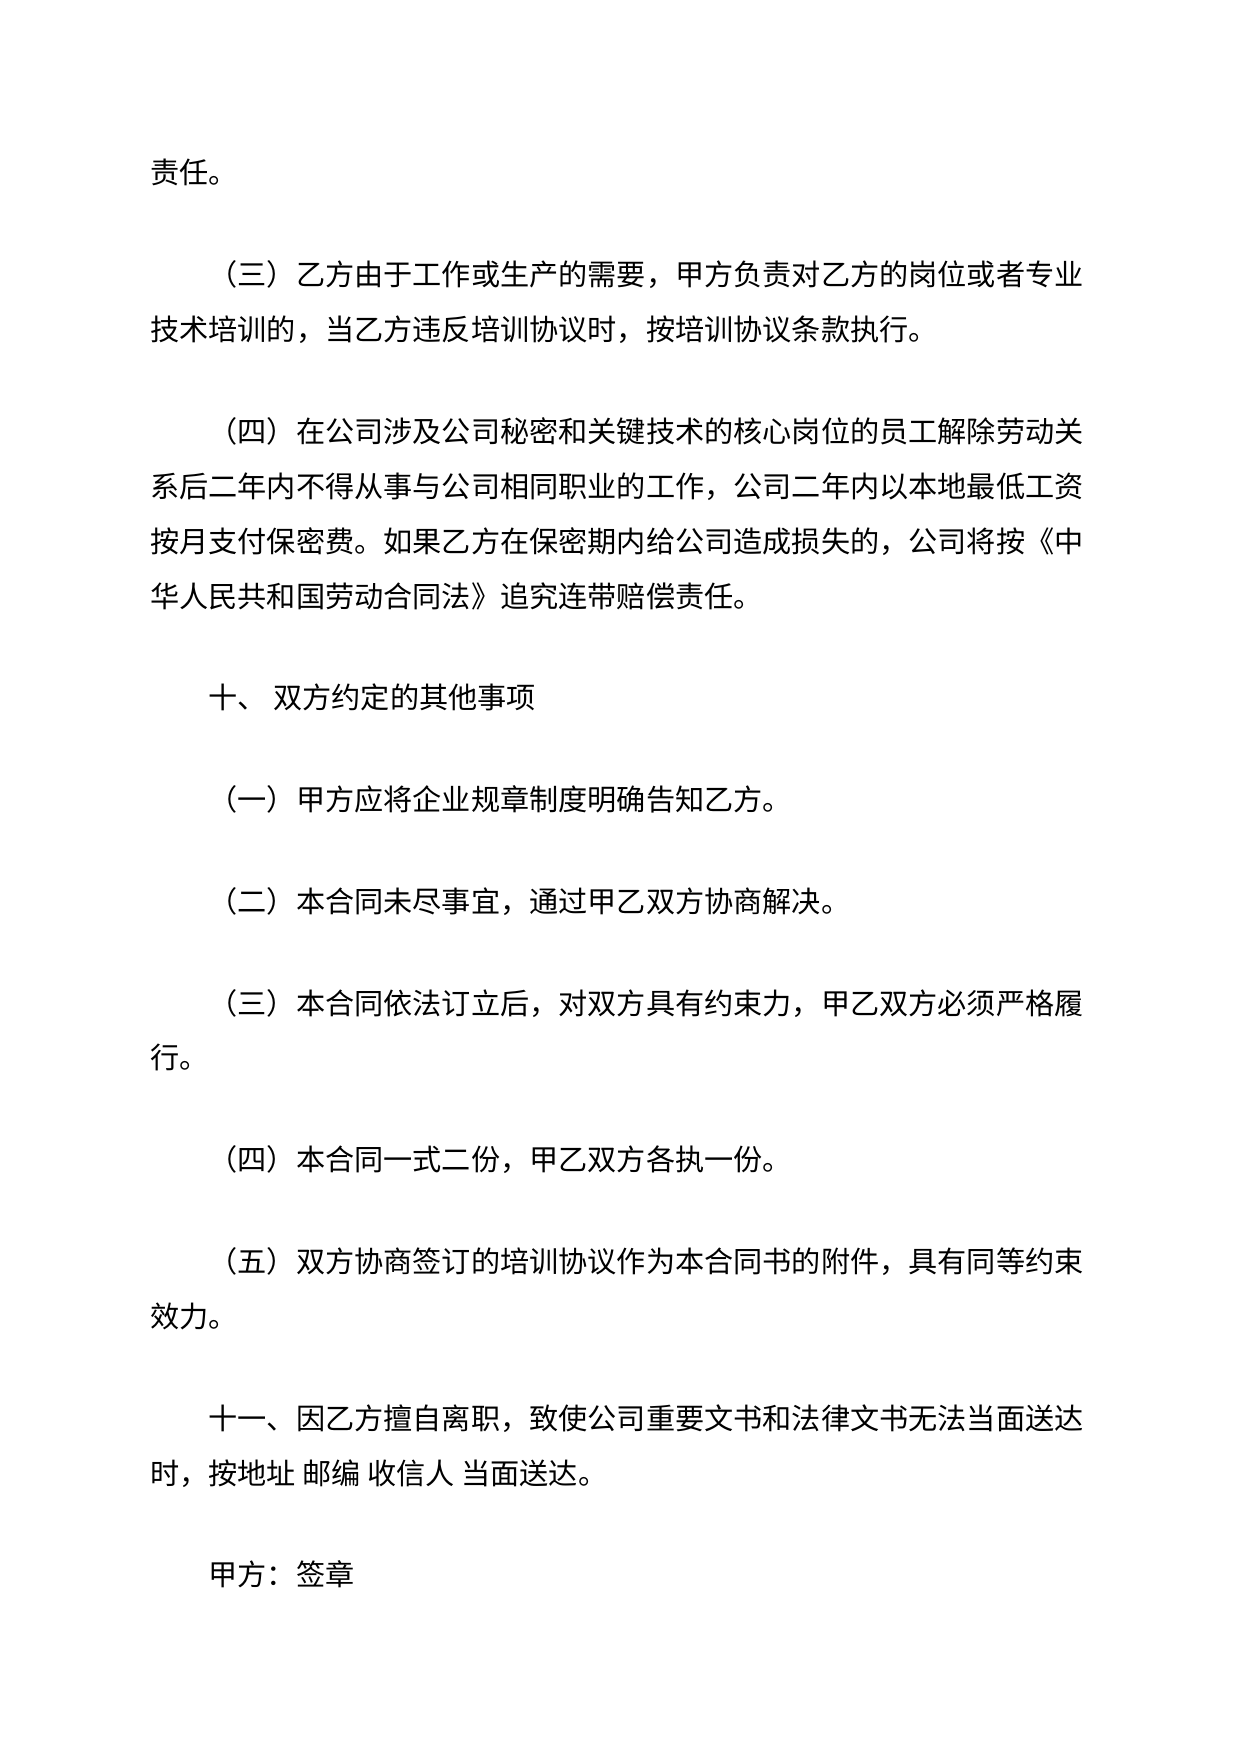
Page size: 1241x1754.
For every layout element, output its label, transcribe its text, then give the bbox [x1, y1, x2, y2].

text （一）甲方应将企业规章制度明确告知乙方。 [150, 777, 1090, 819]
text （三）乙方由于工作或生产的需要，甲方负责对乙方的岗位或者专业技术培训的，当乙方违反培训协议时，按培训协议条款执行。 [150, 252, 1090, 349]
text （四）本合同一式二份，甲乙双方各执一份。 [150, 1137, 1090, 1179]
text 十一、因乙方擅自离职，致使公司重要文书和法律文书无法当面送达时，按地址 邮编 收信人 当面送达。 [150, 1395, 1090, 1492]
text 甲方：签章 [150, 1552, 1090, 1594]
text （三）本合同依法订立后，对双方具有约束力，甲乙双方必须严格履行。 [150, 980, 1090, 1077]
text （二）本合同未尽事宜，通过甲乙双方协商解决。 [150, 878, 1090, 921]
text （五）双方协商签订的培训协议作为本合同书的附件，具有同等约束效力。 [150, 1239, 1090, 1336]
text （四）在公司涉及公司秘密和关键技术的核心岗位的员工解除劳动关系后二年内不得从事与公司相同职业的工作，公司二年内以本地最低工资按月支付保密费。如果乙方在保密期内给公司造成损失的，公司将按《中华人民共和国劳动合同法》追究连带赔偿责任。 [150, 408, 1090, 615]
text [150, 150, 1090, 192]
text 十、 双方约定的其他事项 [150, 675, 1090, 717]
